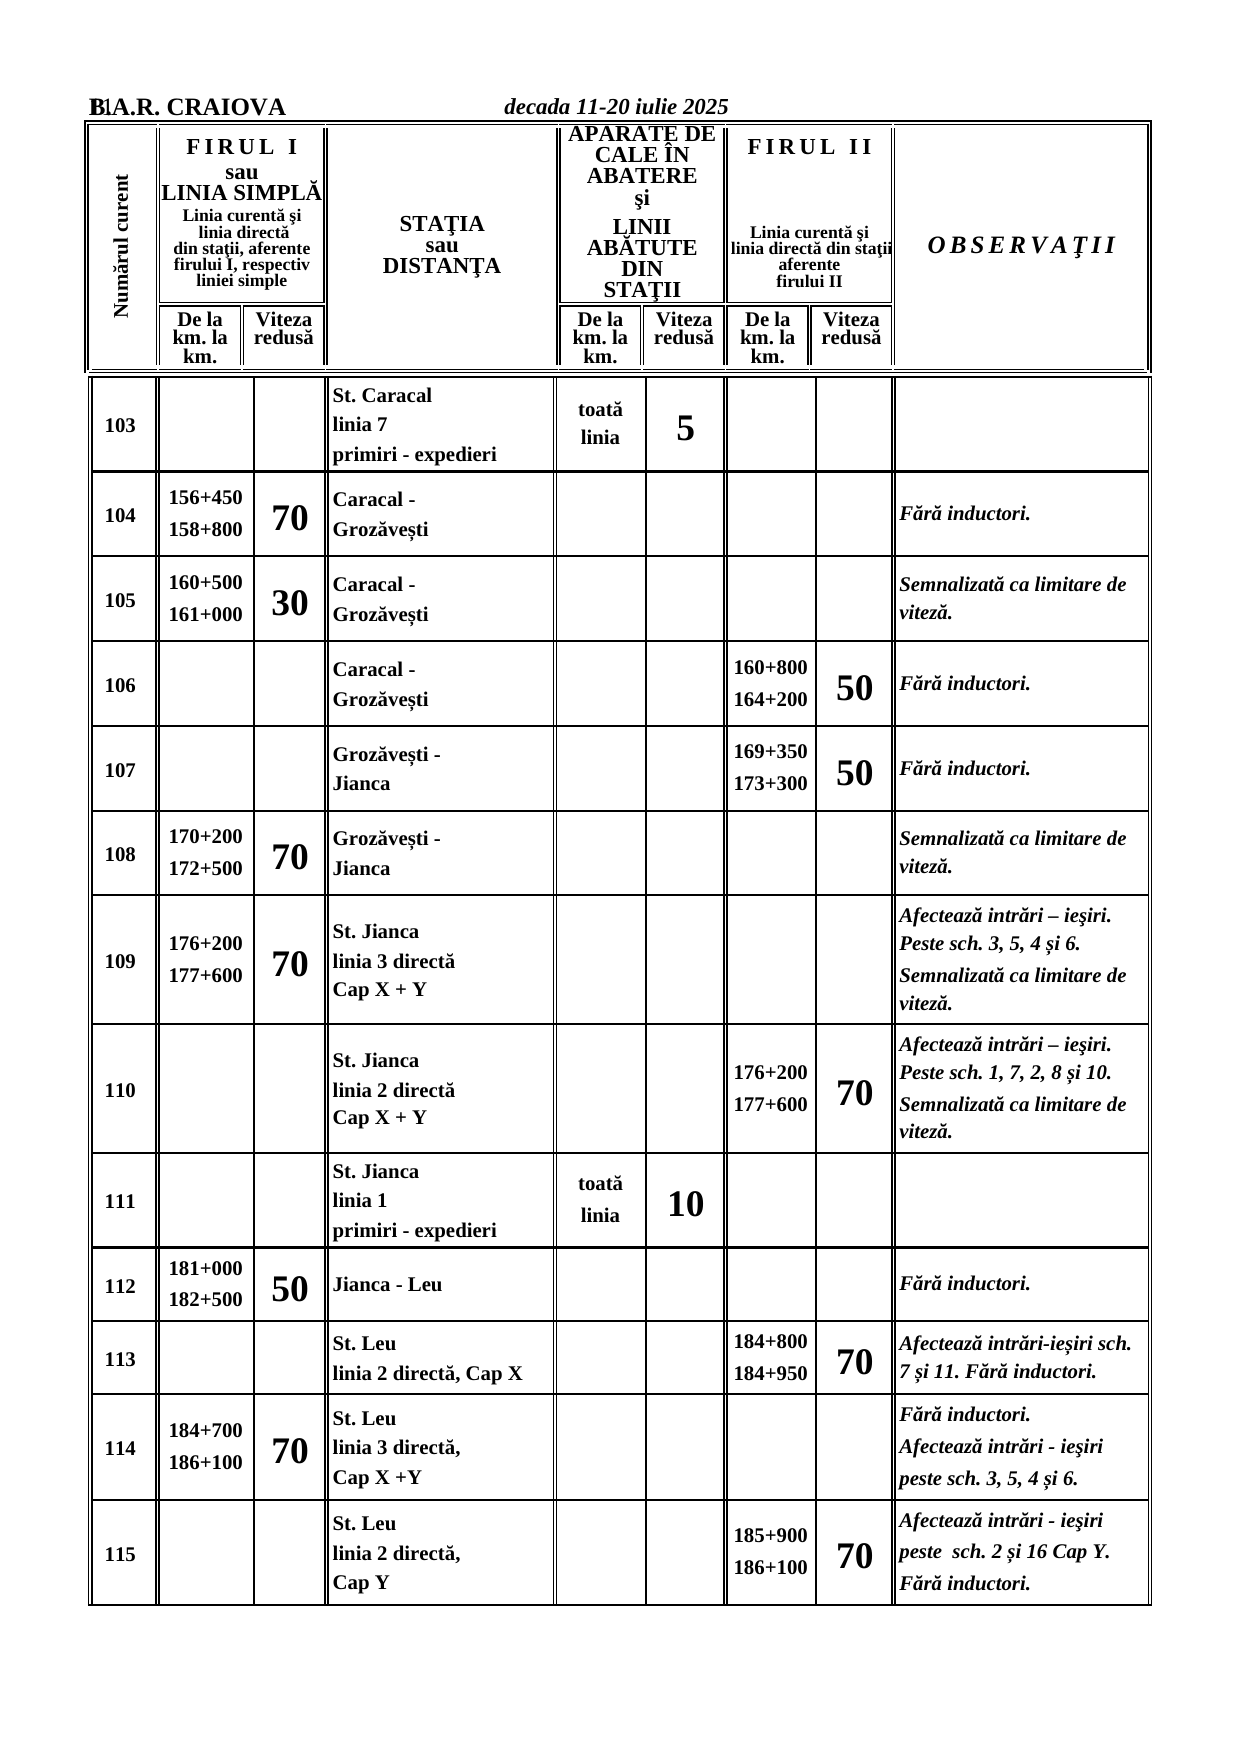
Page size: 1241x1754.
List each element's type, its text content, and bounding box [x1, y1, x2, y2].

table_cell 70 [255, 812, 324, 894]
table_cell Semnalizată ca limitare de viteză. [896, 812, 1148, 894]
table_cell 181+000 182+500 [160, 1249, 253, 1320]
table_cell Fără inductori. [896, 473, 1148, 555]
table_cell [728, 557, 815, 640]
table_cell 169+350 173+300 [728, 727, 815, 809]
table_cell [647, 1322, 723, 1393]
table_cell [93, 1154, 155, 1246]
table_cell [160, 727, 253, 809]
table_cell [817, 473, 891, 555]
table_cell [557, 642, 645, 725]
table_cell St. Caracal linia 7 primiri - expedieri [329, 378, 553, 470]
table_cell Fără inductori. [896, 1249, 1148, 1320]
table_cell Caracal - Grozăvești [329, 473, 553, 555]
table_cell [817, 1154, 891, 1246]
table_cell Caracal - Grozăvești [329, 642, 553, 725]
table_cell [817, 1249, 891, 1320]
table_cell [255, 727, 324, 809]
table_cell [728, 812, 815, 894]
table_cell [93, 1322, 155, 1393]
table_cell [728, 896, 815, 1023]
table_cell [647, 1249, 723, 1320]
table_cell [255, 1025, 324, 1152]
table_cell [557, 896, 645, 1023]
table_cell toată linia [557, 378, 645, 470]
table_cell [728, 473, 815, 555]
table_cell 170+200 172+500 [160, 812, 253, 894]
table_cell Semnalizată ca limitare de viteză. [896, 557, 1148, 640]
table_cell [93, 727, 155, 809]
table_cell [93, 557, 155, 640]
table_cell [647, 1395, 723, 1498]
table_cell [557, 557, 645, 640]
table_cell [255, 1501, 324, 1604]
table_cell [557, 812, 645, 894]
table_cell 160+800 164+200 [728, 642, 815, 725]
table_cell [557, 727, 645, 809]
table_cell 70 [817, 1025, 891, 1152]
table_cell St. Jianca linia 1 primiri - expedieri [329, 1154, 553, 1246]
table_cell [255, 1322, 324, 1393]
table_cell [647, 1501, 723, 1604]
table_cell [557, 473, 645, 555]
table_cell Fără inductori. [896, 642, 1148, 725]
table_cell 70 [817, 1322, 891, 1393]
table_cell 70 [817, 1501, 891, 1604]
table_cell [647, 727, 723, 809]
table_cell 70 [255, 896, 324, 1023]
table_cell Afectează intrări – ieşiri. Peste sch. 1, 7, 2, 8 și 10. Semnalizată ca limitare de viteză. [896, 1025, 1148, 1152]
table_cell 176+200 177+600 [160, 896, 253, 1023]
table_cell [557, 1025, 645, 1152]
table_cell [647, 1025, 723, 1152]
table_cell [647, 473, 723, 555]
table_cell 160+500 161+000 [160, 557, 253, 640]
table_cell [647, 642, 723, 725]
table_cell Afectează intrări – ieşiri. Peste sch. 3, 5, 4 și 6. Semnalizată ca limitare de viteză. [896, 896, 1148, 1023]
table_cell [817, 812, 891, 894]
table_cell Fără inductori. Afectează intrări - ieşiri peste sch. 3, 5, 4 și 6. [896, 1395, 1148, 1498]
table_cell [896, 378, 1148, 470]
table_cell St. Leu linia 2 directă, Cap X [329, 1322, 553, 1393]
table_cell [647, 557, 723, 640]
table_cell [817, 1395, 891, 1498]
table_cell [255, 642, 324, 725]
table_cell [557, 1322, 645, 1393]
table_cell [93, 473, 155, 555]
table_cell 10 [647, 1154, 723, 1246]
table_cell [93, 812, 155, 894]
table_cell [160, 378, 253, 470]
table_cell 184+700 186+100 [160, 1395, 253, 1498]
table_cell [728, 1154, 815, 1246]
table_cell 176+200 177+600 [728, 1025, 815, 1152]
table_cell Grozăvești - Jianca [329, 812, 553, 894]
table_cell [93, 1395, 155, 1498]
table_cell [728, 1249, 815, 1320]
table_cell toată linia [557, 1154, 645, 1246]
table_cell [557, 1395, 645, 1498]
table_cell [93, 378, 155, 470]
table_cell [93, 1501, 155, 1604]
table_cell [817, 378, 891, 470]
table_cell St. Jianca linia 2 directă Cap X + Y [329, 1025, 553, 1152]
table_cell 50 [255, 1249, 324, 1320]
table_cell [647, 812, 723, 894]
table_cell 70 [255, 473, 324, 555]
table_cell [93, 1025, 155, 1152]
table_cell St. Jianca linia 3 directă Cap X + Y [329, 896, 553, 1023]
table_cell 184+800 184+950 [728, 1322, 815, 1393]
table_cell Caracal - Grozăvești [329, 557, 553, 640]
table_cell 5 [647, 378, 723, 470]
table_cell [255, 378, 324, 470]
table_cell 50 [817, 727, 891, 809]
table_cell Afectează intrări-ieșiri sch. 7 și 11. Fără inductori. [896, 1322, 1148, 1393]
table_cell [160, 1501, 253, 1604]
table_cell St. Leu linia 2 directă, Cap Y [329, 1501, 553, 1604]
table_cell Grozăvești - Jianca [329, 727, 553, 809]
table_cell [93, 1249, 155, 1320]
table_cell 30 [255, 557, 324, 640]
table_cell Fără inductori. [896, 727, 1148, 809]
table_cell [255, 1154, 324, 1246]
table_cell Jianca - Leu [329, 1249, 553, 1320]
table_cell 185+900 186+100 [728, 1501, 815, 1604]
table_cell [817, 896, 891, 1023]
table_cell [557, 1249, 645, 1320]
table_cell [93, 642, 155, 725]
table_cell 50 [817, 642, 891, 725]
table_cell Afectează intrări - ieşiri peste sch. 2 și 16 Cap Y. Fără inductori. [896, 1501, 1148, 1604]
table_cell [160, 1025, 253, 1152]
table_cell [728, 1395, 815, 1498]
table_cell [557, 1501, 645, 1604]
table_cell [647, 896, 723, 1023]
table_cell [896, 1154, 1148, 1246]
table_cell 156+450 158+800 [160, 473, 253, 555]
table_cell 70 [255, 1395, 324, 1498]
table_cell [160, 1322, 253, 1393]
table_cell [817, 557, 891, 640]
table_cell [160, 1154, 253, 1246]
table_cell St. Leu linia 3 directă, Cap X +Y [329, 1395, 553, 1498]
table_cell [93, 896, 155, 1023]
table_cell [728, 378, 815, 470]
table_cell [160, 642, 253, 725]
